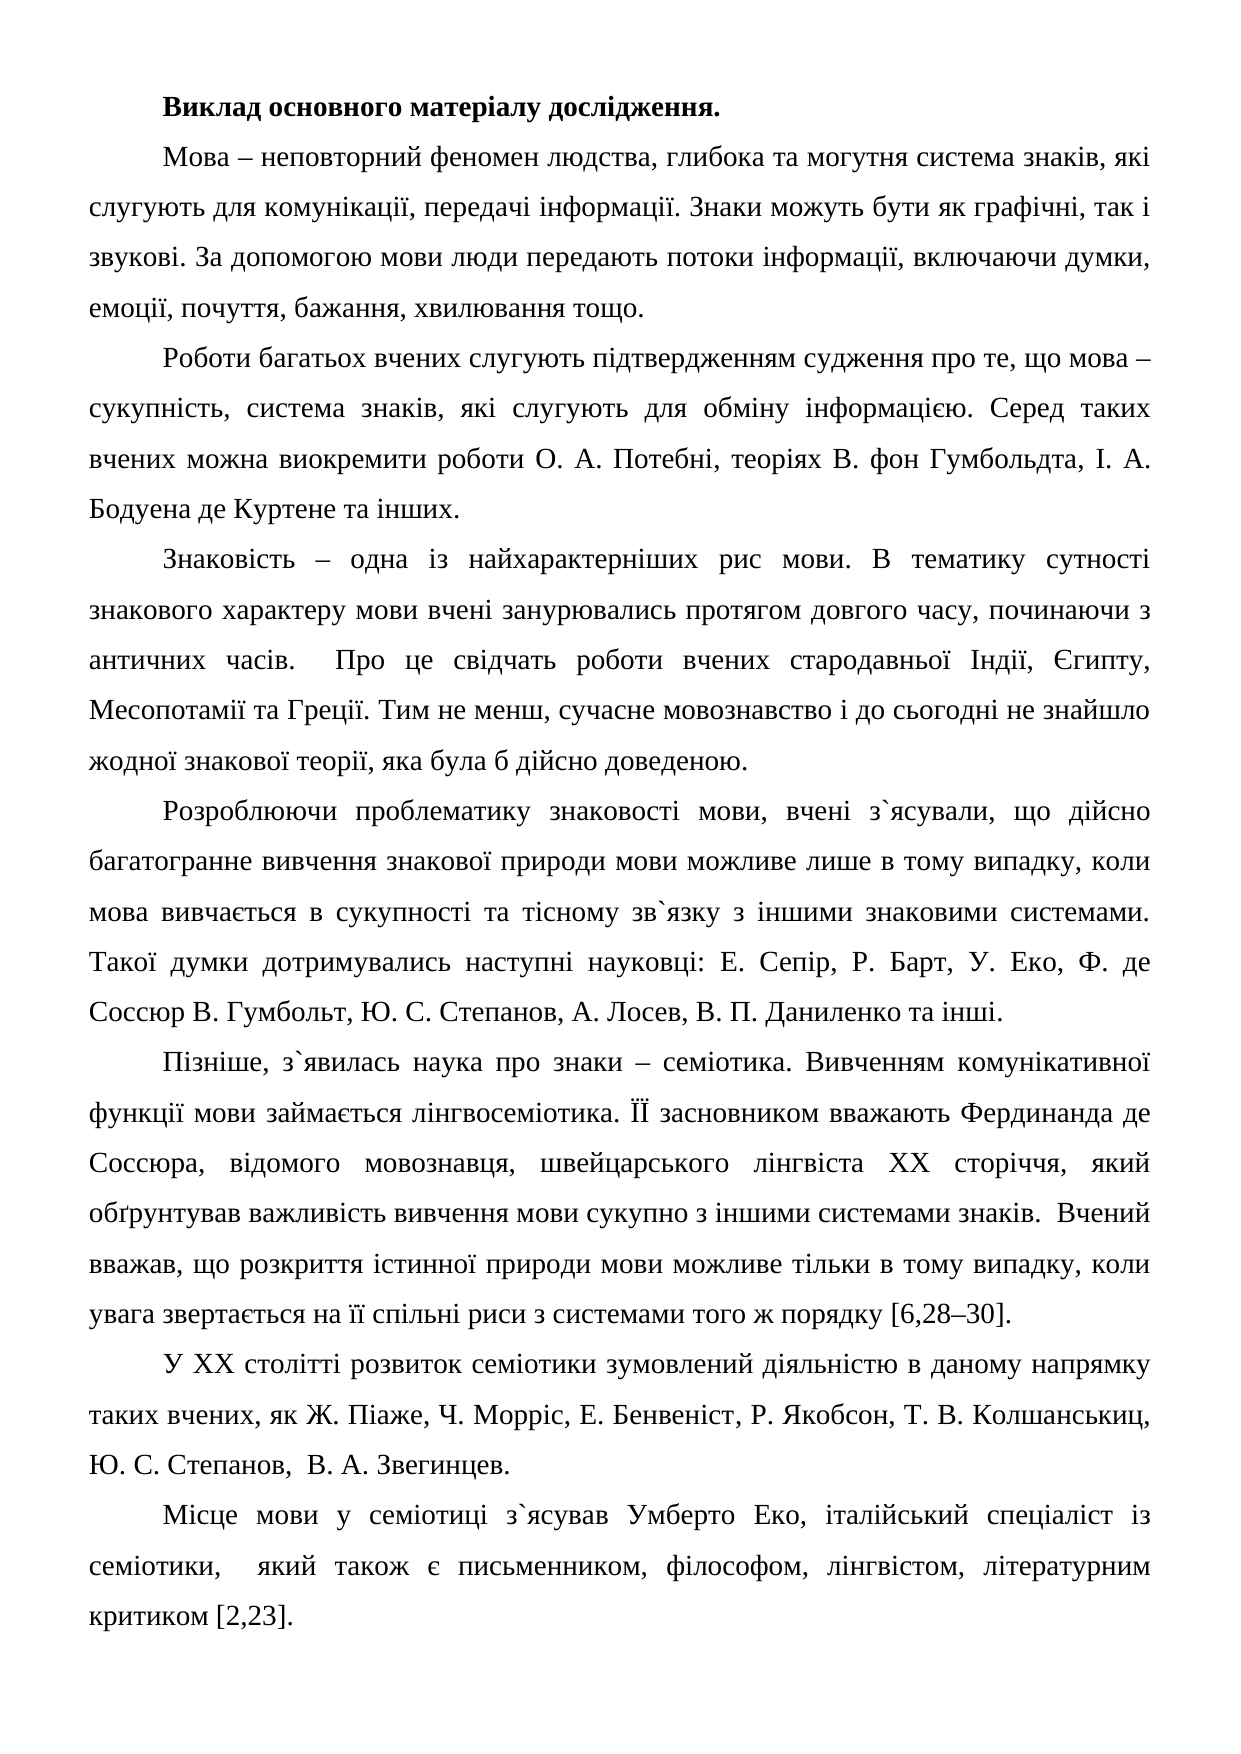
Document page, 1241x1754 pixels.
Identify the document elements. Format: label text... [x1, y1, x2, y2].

text Знаковість – одна із найхарактерніших рис мови. В тематику сутності знакового характеру мови вчені занурювались протягом довгого часу, починаючи з античних часів. Про це свідчать роботи вчених стародавньої Індії, Єгипту, Месопотамії та Греції. Тим не менш, сучасне мовознавство і до сьогодні не знайшло жодної знакової теорії, яка була б дійсно доведеною. [89, 541, 1152, 776]
text Розроблюючи проблематику знаковості мови, вчені з`ясували, що дійсно багатогранне вивчення знакової природи мови можливе лише в тому випадку, коли мова вивчається в сукупності та тісному зв`язку з іншими знаковими системами. Такої думки дотримувались наступні науковці: Е. Сепір, Р. Барт, У. Еко, Ф. де Соссюр В. Гумбольт, Ю. С. Степанов, А. Лосев, В. П. Даниленко та інші. [89, 793, 1152, 1028]
text Роботи багатьох вчених слугують підтвердженням судження про те, що мова – сукупність, система знаків, які слугують для обміну інформацією. Серед таких вчених можна виокремити роботи О. А. Потебні, теоріях В. фон Гумбольдта, І. А. Бодуена де Куртене та інших. [89, 340, 1152, 525]
text Пізніше, з`явилась наука про знаки – семіотика. Вивченням комунікативної функції мови займається лінгвосеміотика. ЇЇ засновником вважають Фердинанда де Соссюра, відомого мовознавця, швейцарського лінгвіста ХХ сторіччя, який обґрунтував важливість вивчення мови сукупно з іншими системами знаків. Вчений вважав, що розкриття істинної природи мови можливе тільки в тому випадку, коли увага звертається на її спільні риси з системами того ж порядку [6,28–30]. [89, 1044, 1152, 1330]
text У ХХ столітті розвиток семіотики зумовлений діяльністю в даному напрямку таких вчених, як Ж. Піаже, Ч. Морріс, Е. Бенвеніст, Р. Якобсон, Т. В. Колшанськиц, Ю. С. Степанов, В. А. Звегинцев. [89, 1346, 1152, 1481]
text Мова – неповторний феномен людства, глибока та могутня система знаків, які слугують для комунікації, передачі інформації. Знаки можуть бути як графічні, так і звукові. За допомогою мови люди передають потоки інформації, включаючи думки, емоції, почуття, бажання, хвилювання тощо. [89, 139, 1152, 323]
text Виклад основного матеріалу дослідження. [89, 89, 1152, 122]
text Місце мови у семіотиці з`ясував Умберто Еко, італійський спеціаліст із семіотики, який також є письменником, філософом, лінгвістом, літературним критиком [2,23]. [89, 1497, 1152, 1632]
